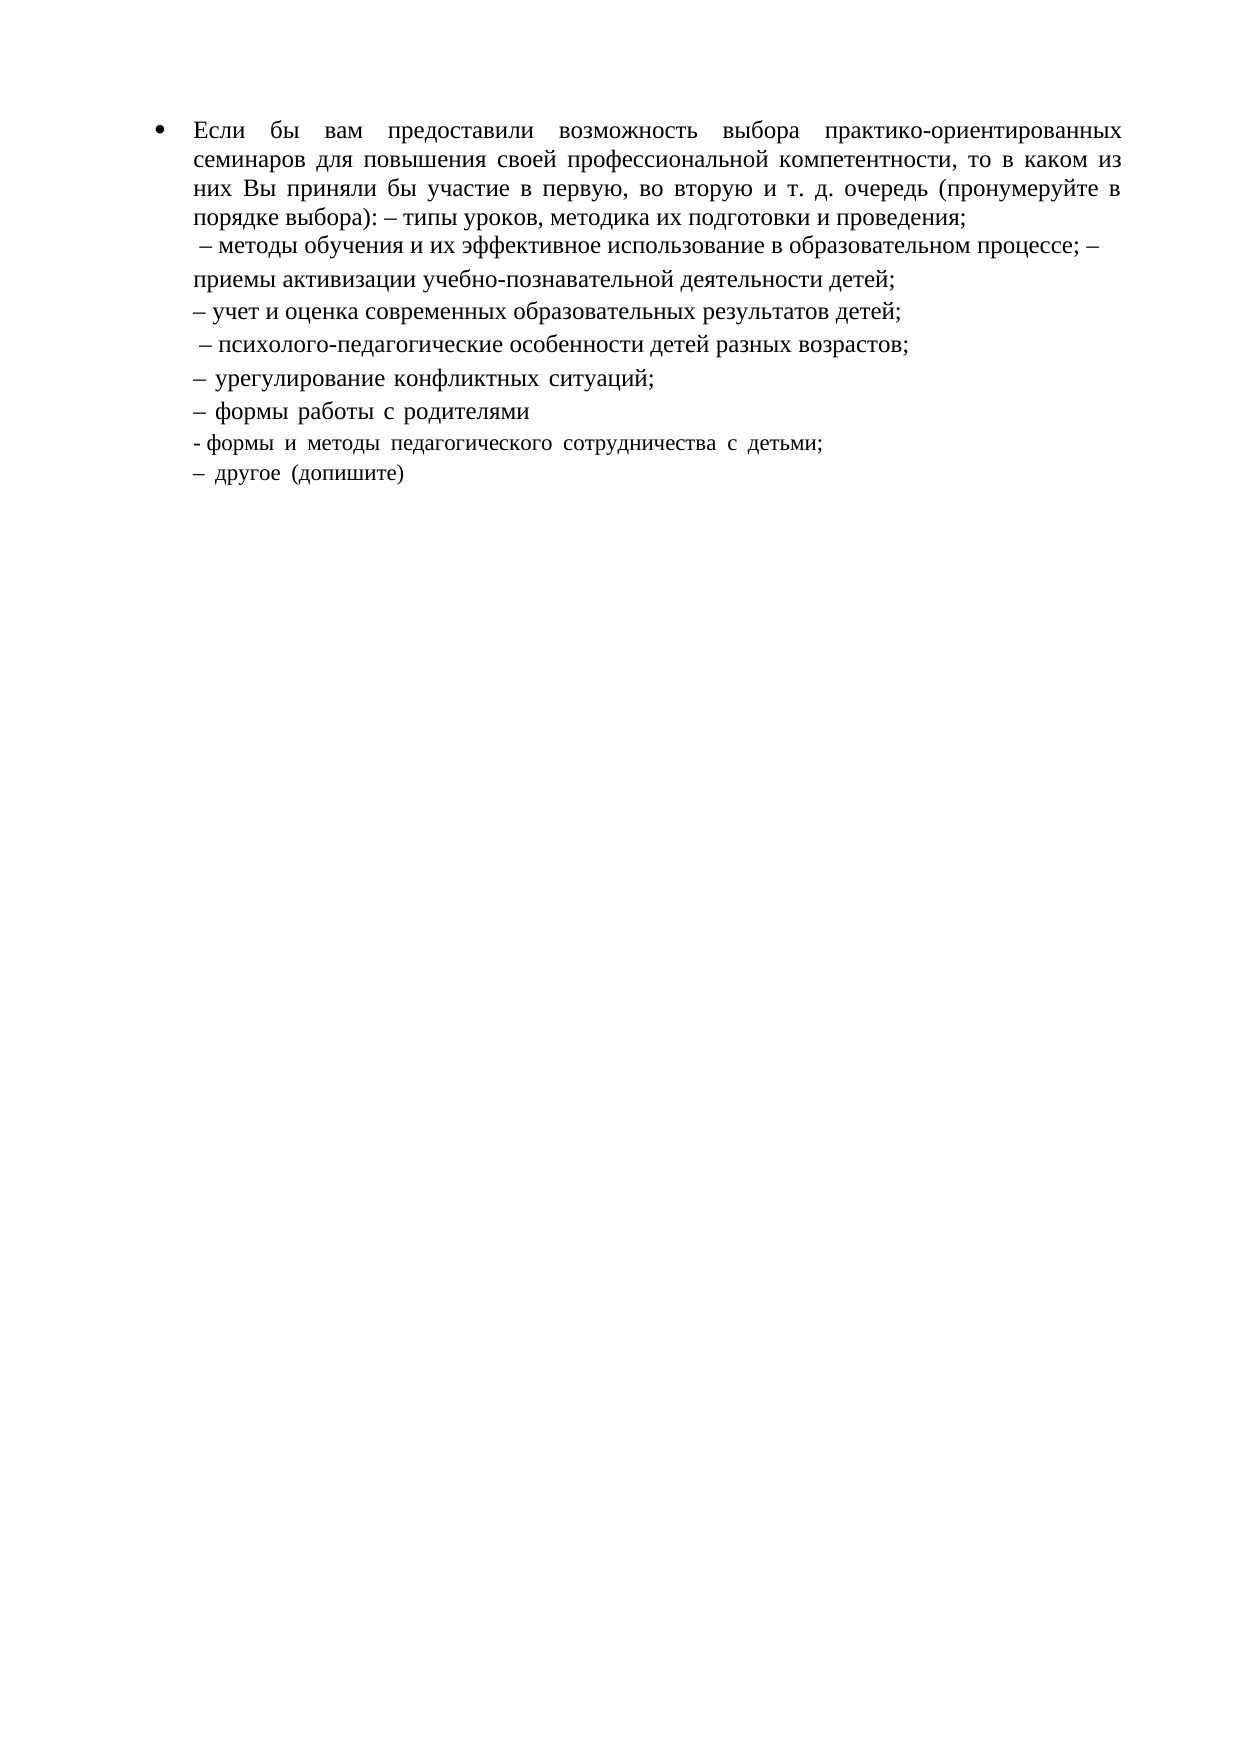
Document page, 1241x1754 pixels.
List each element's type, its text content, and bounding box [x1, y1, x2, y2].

list урегулирование конфликтных ситуаций; [193, 363, 1232, 392]
list Если бы вам предоставили возможность выбора практико-ориентированных семинаров для повышения своей профессиональной компетентности, то в каком из них Вы приняли бы участие в первую, во вторую и т. д. очередь (пронумеруйте в порядке выбора): – типы уроков, методика их подготовки и проведения; [156, 115, 1122, 230]
text - формы и методы педагогического сотрудничества с детьми; [193, 429, 1232, 455]
list учет и оценка современных образовательных результатов детей; [193, 297, 1232, 325]
list формы работы с родителями [193, 396, 1232, 424]
list методы обучения и их эффективное использование в образовательном процессе; – приемы активизации учебно-познавательной деятельности детей; [193, 231, 1099, 292]
list психолого-педагогические особенности детей разных возрастов; [199, 329, 1232, 358]
list другое (допишите) [193, 459, 1232, 485]
